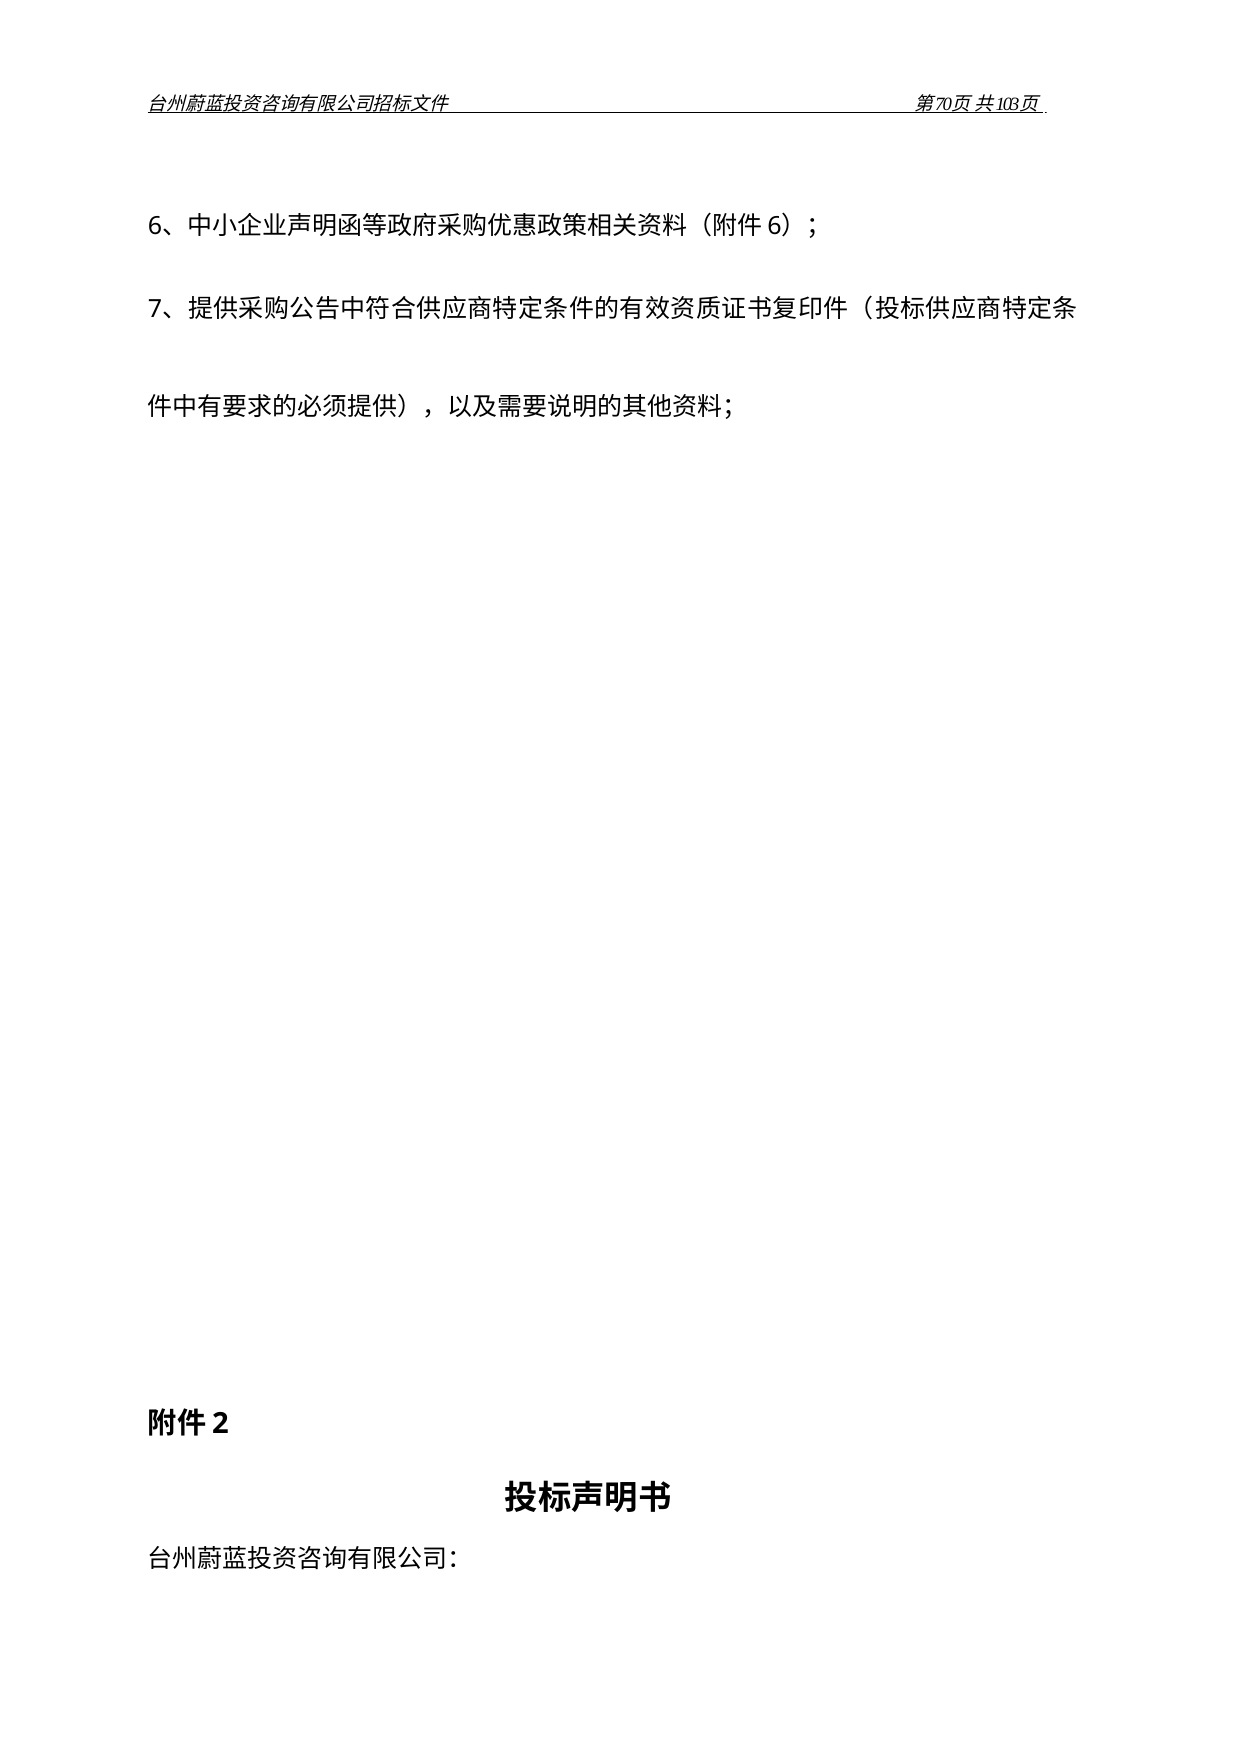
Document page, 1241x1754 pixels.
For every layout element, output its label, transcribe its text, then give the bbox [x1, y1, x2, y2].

text 6、中小企业声明函等政府采购优惠政策相关资料（附件6）； [148, 191, 1078, 256]
text 7、提供采购公告中符合供应商特定条件的有效资质证书复印件（投标供应商特定条件中有要求的必须提供），以及需要说明的其他资料； [148, 274, 1078, 437]
text 投标声明书 [148, 1471, 1028, 1519]
text 台州蔚蓝投资咨询有限公司： [148, 1538, 1078, 1574]
text 附件2 [148, 1389, 1078, 1454]
